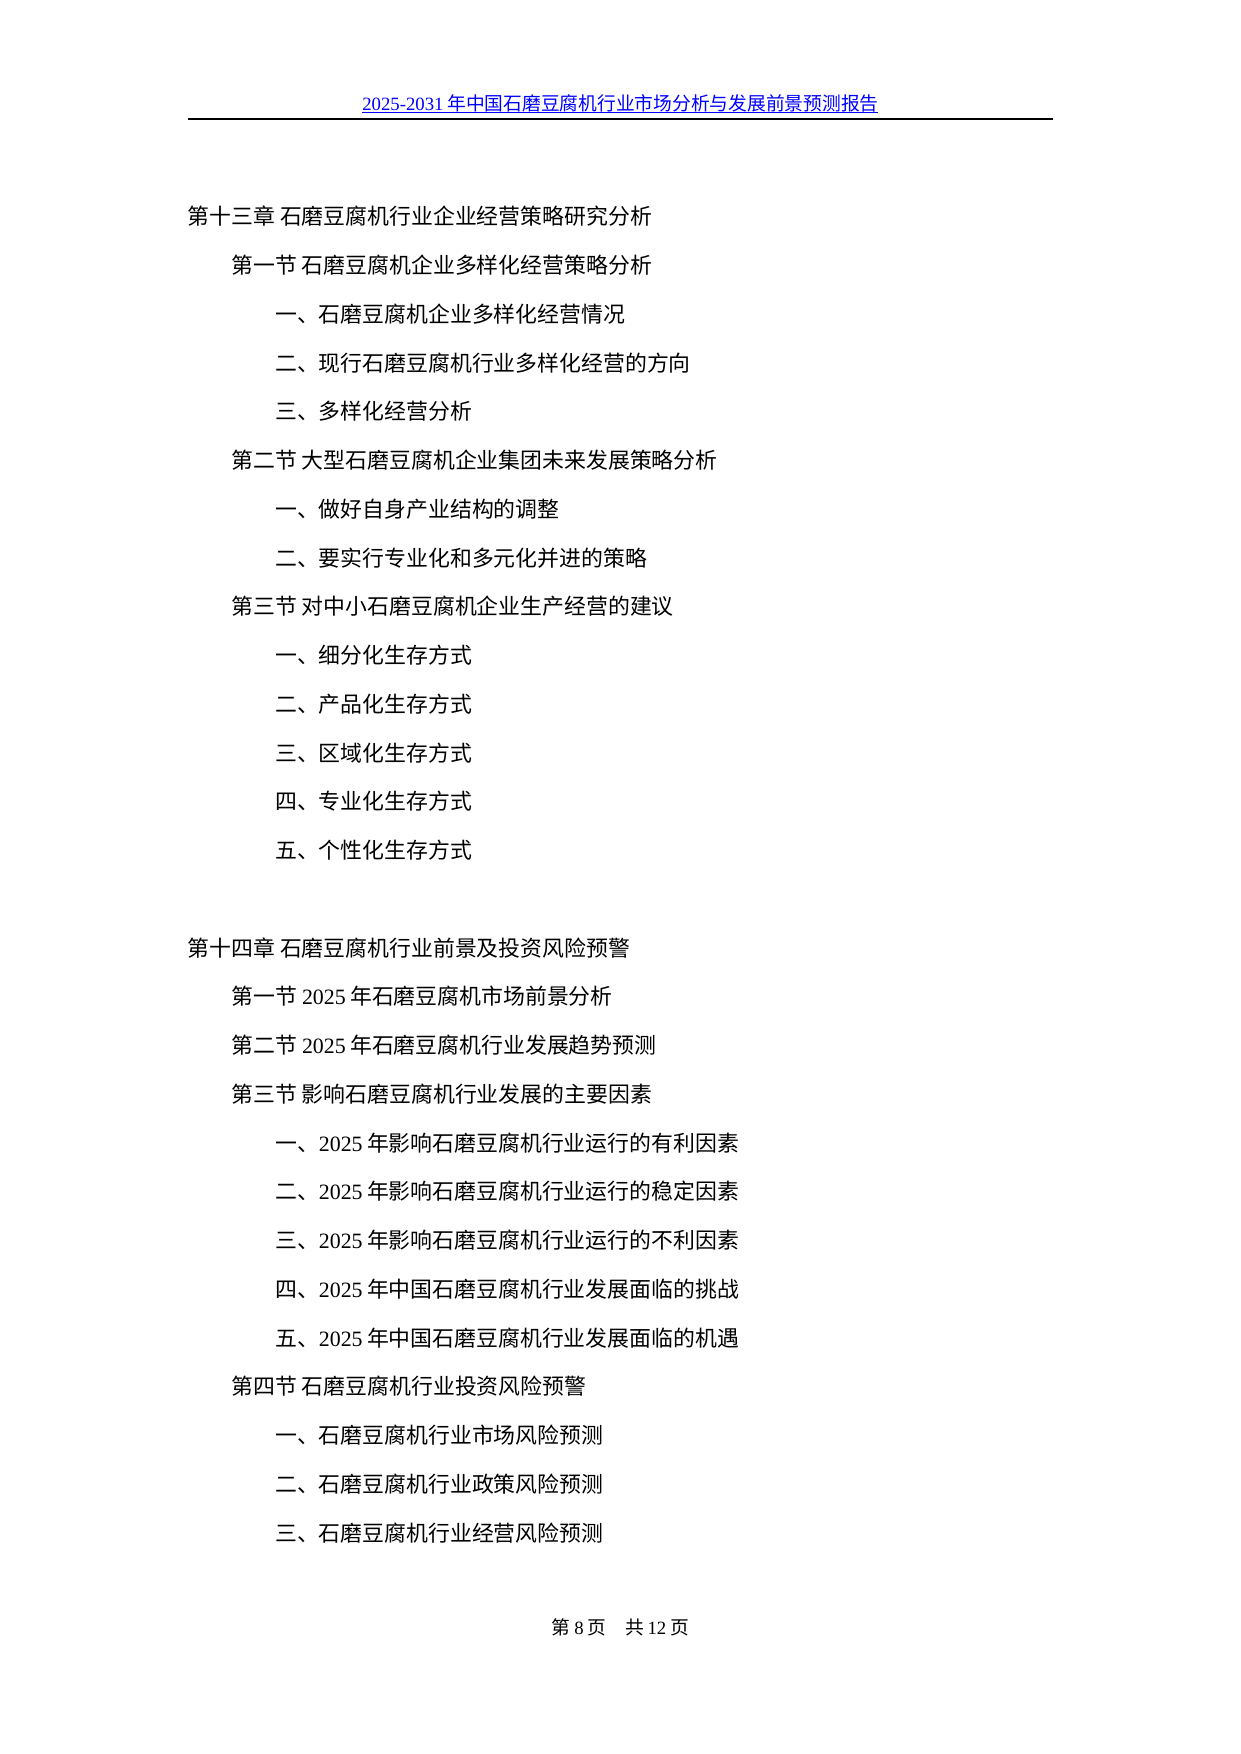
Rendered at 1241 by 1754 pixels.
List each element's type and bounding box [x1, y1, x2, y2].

text [187, 150, 1053, 1548]
